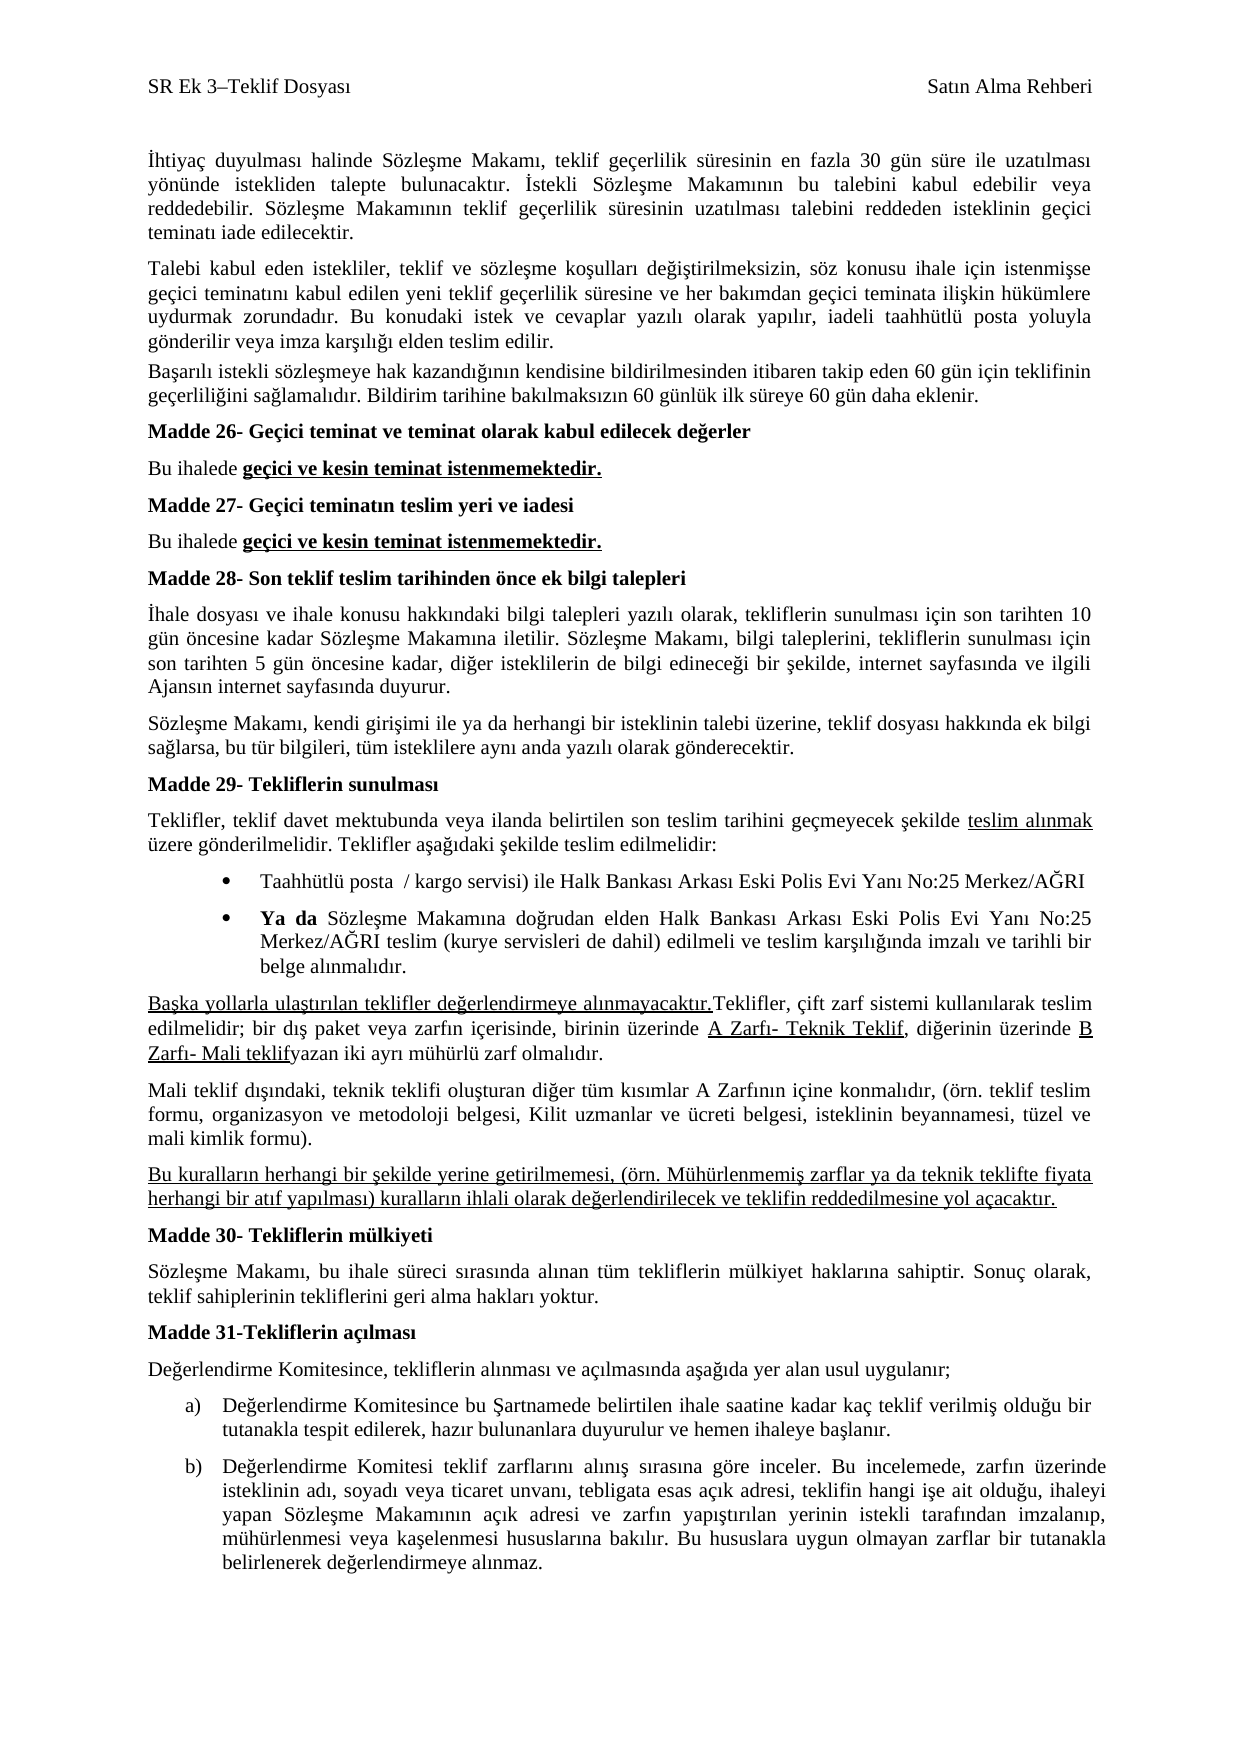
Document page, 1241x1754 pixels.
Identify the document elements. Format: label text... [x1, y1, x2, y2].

text Başka yollarla ulaştırılan teklifler değerlendirmeye alınmayacaktır.Teklifler, çift zarf sistemi kullanılarak teslim edilmelidir; bir dış paket veya zarfın içerisinde, birinin üzerinde A Zarfı- Teknik Teklif, diğerinin üzerinde B Zarfı- Mali teklifyazan iki ayrı mühürlü zarf olmalıdır. [148, 990, 1093, 1065]
text Başarılı istekli sözleşmeye hak kazandığının kendisine bildirilmesinden itibaren takip eden 60 gün için teklifinin geçerliliğini sağlamalıdır. Bildirim tarihine bakılmaksızın 60 günlük ilk süreye 60 gün daha eklenir. [148, 359, 1093, 407]
text Bu ihalede geçici ve kesin teminat istenmemektedir. [148, 529, 1093, 553]
text Bu kuralların herhangi bir şekilde yerine getirilmemesi, (örn. Mühürlenmemiş zarflar ya da teknik teklifte fiyata herhangi bir atıf yapılması) kuralların ihlali olarak değerlendirilecek ve teklifin reddedilmesine yol açacaktır. [148, 1184, 1093, 1210]
text Sözleşme Makamı, kendi girişimi ile ya da herhangi bir isteklinin talebi üzerine, teklif dosyası hakkında ek bilgi sağlarsa, bu tür bilgileri, tüm isteklilere aynı anda yazılı olarak gönderecektir. [148, 711, 1093, 759]
text Madde 27- Geçici teminatın teslim yeri ve iadesi [148, 493, 1093, 517]
text İhale dosyası ve ihale konusu hakkındaki bilgi talepleri yazılı olarak, tekliflerin sunulması için son tarihten 10 gün öncesine kadar Sözleşme Makamına iletilir. Sözleşme Makamı, bilgi taleplerini, tekliflerin sunulması için son tarihten 5 gün öncesine kadar, diğer isteklilerin de bilgi edineceği bir şekilde, internet sayfasında ve ilgili Ajansın internet sayfasında duyurur. [148, 602, 1093, 698]
text Mali teklif dışındaki, teknik teklifi oluşturan diğer tüm kısımlar A Zarfının içine konmalıdır, (örn. teklif teslim formu, organizasyon ve metodoloji belgesi, Kilit uzmanlar ve ücreti belgesi, isteklinin beyannamesi, tüzel ve mali kimlik formu). [148, 1078, 1093, 1150]
list Ya da Sözleşme Makamına doğrudan elden Halk Bankası Arkası Eski Polis Evi Yanı No:25 Merkez/AĞRI teslim (kurye servisleri de dahil) edilmeli ve teslim karşılığında imzalı ve tarihli bir belge alınmalıdır. [223, 905, 1093, 978]
text Bu kuralların herhangi bir şekilde yerine getirilmemesi, (örn. Mühürlenmemiş zarflar ya da teknik teklifte fiyata herhangi bir atıf yapılması) kuralların ihlali olarak değerlendirilecek ve teklifin reddedilmesine yol açacaktır. [148, 1162, 1093, 1183]
text Madde 28- Son teklif teslim tarihinden önce ek bilgi talepleri [148, 566, 1093, 590]
text Değerlendirme Komitesince, tekliflerin alınması ve açılmasında aşağıda yer alan usul uygulanır; [148, 1357, 1093, 1381]
text Bu ihalede geçici ve kesin teminat istenmemektedir. [148, 456, 1093, 480]
text Madde 26- Geçici teminat ve teminat olarak kabul edilecek değerler [148, 419, 1093, 443]
list Taahhütlü posta / kargo servisi) ile Halk Bankası Arkası Eski Polis Evi Yanı No:25 Merkez/AĞRI [223, 869, 1093, 893]
text Madde 30- Tekliflerin mülkiyeti [148, 1223, 1093, 1247]
text Talebi kabul eden istekliler, teklif ve sözleşme koşulları değiştirilmeksizin, söz konusu ihale için istenmişse geçici teminatını kabul edilen yeni teklif geçerlilik süresine ve her bakımdan geçici teminata ilişkin hükümlere uydurmak zorundadır. Bu konudaki istek ve cevaplar yazılı olarak yapılır, iadeli taahhütlü posta yoluyla gönderilir veya imza karşılığı elden teslim edilir. [148, 256, 1093, 353]
text Madde 29- Tekliflerin sunulması [148, 772, 1093, 796]
text Madde 31-Tekliflerin açılması [148, 1320, 1093, 1344]
list Değerlendirme Komitesi teklif zarflarını alınış sırasına göre inceler. Bu incelemede, zarfın üzerinde isteklinin adı, soyadı veya ticaret unvanı, tebligata esas açık adresi, teklifin hangi işe ait olduğu, ihaleyi yapan Sözleşme Makamının açık adresi ve zarfın yapıştırılan yerinin istekli tarafından imzalanıp, mühürlenmesi veya kaşelenmesi hususlarına bakılır. Bu hususlara uygun olmayan zarflar bir tutanakla belirlenerek değerlendirmeye alınmaz. [185, 1454, 1107, 1574]
text İhtiyaç duyulması halinde Sözleşme Makamı, teklif geçerlilik süresinin en fazla 30 gün süre ile uzatılması yönünde istekliden talepte bulunacaktır. İstekli Sözleşme Makamının bu talebini kabul edebilir veya reddedebilir. Sözleşme Makamının teklif geçerlilik süresinin uzatılması talebini reddeden isteklinin geçici teminatı iade edilecektir. [148, 148, 1093, 244]
text Teklifler, teklif davet mektubunda veya ilanda belirtilen son teslim tarihini geçmeyecek şekilde teslim alınmak üzere gönderilmelidir. Teklifler aşağıdaki şekilde teslim edilmelidir: [148, 808, 1093, 856]
text Sözleşme Makamı, bu ihale süreci sırasında alınan tüm tekliflerin mülkiyet haklarına sahiptir. Sonuç olarak, teklif sahiplerinin tekliflerini geri alma hakları yoktur. [148, 1259, 1093, 1308]
list Değerlendirme Komitesince bu Şartnamede belirtilen ihale saatine kadar kaç teklif verilmiş olduğu bir tutanakla tespit edilerek, hazır bulunanlara duyurulur ve hemen ihaleye başlanır. [185, 1393, 1093, 1441]
